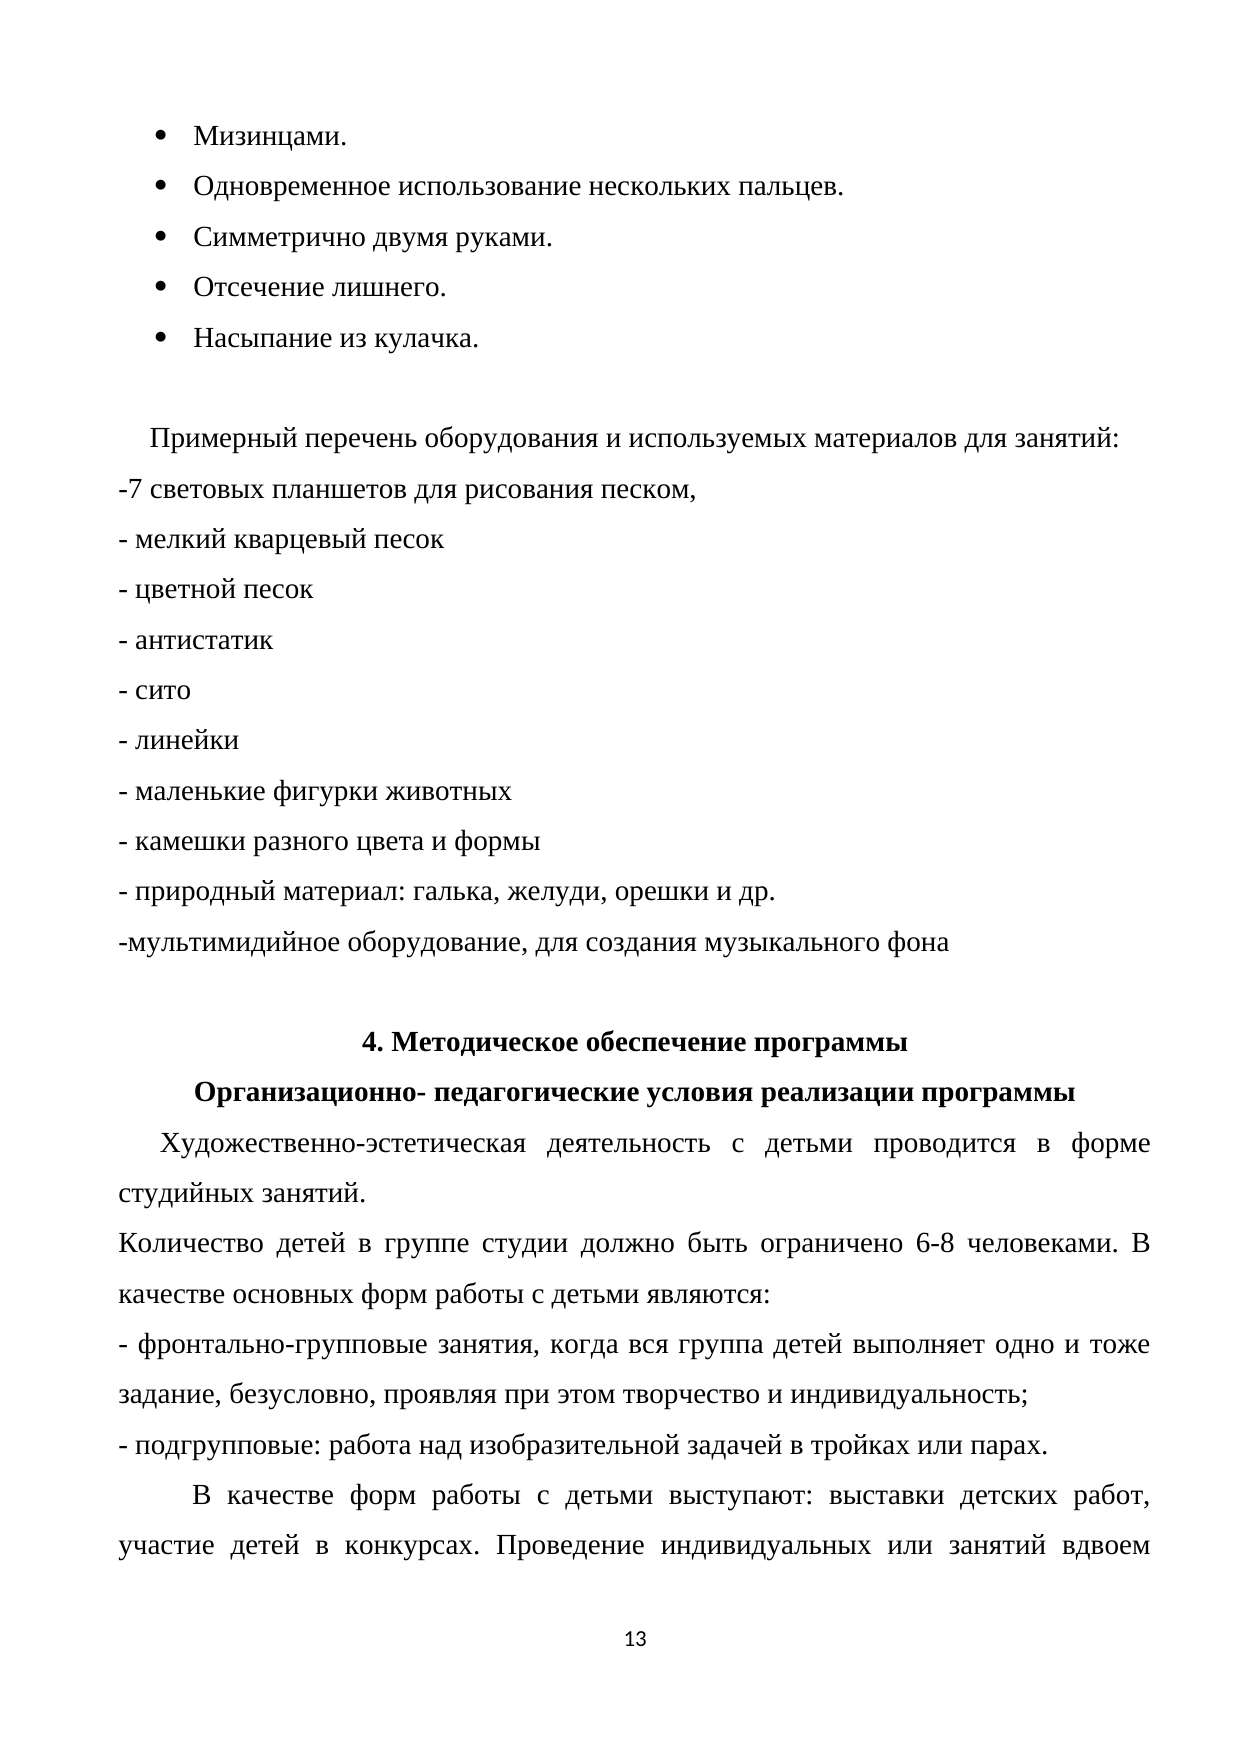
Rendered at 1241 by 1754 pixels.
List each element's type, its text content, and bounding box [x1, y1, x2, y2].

text - линейки [118, 722, 1152, 756]
text -мультимидийное оборудование, для создания музыкального фона [118, 924, 1152, 957]
text - антистатик [118, 622, 1152, 655]
list Одновременное использование нескольких пальцев. [156, 168, 1152, 202]
text - цветной песок [118, 571, 1152, 605]
list Отсечение лишнего. [156, 269, 1152, 303]
text Художественно-эстетическая деятельность с детьми проводится в форме студийных занятий. [118, 1125, 1152, 1209]
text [118, 1477, 1152, 1561]
text Количество детей в группе студии должно быть ограничено 6-8 человеками. В качестве основных форм работы с детьми являются: [118, 1226, 1152, 1309]
text - природный материал: галька, желуди, орешки и др. [118, 873, 1152, 907]
text Организационно- педагогические условия реализации программы [118, 1074, 1152, 1108]
list Насыпание из кулачка. [156, 320, 1152, 353]
list Мизинцами. [156, 118, 1152, 152]
text - фронтально-групповые занятия, когда вся группа детей выполняет одно и тоже задание, безусловно, проявляя при этом творчество и индивидуальность; [118, 1326, 1152, 1410]
text 4. Методическое обеспечение программы [118, 1024, 1152, 1058]
text - камешки разного цвета и формы [118, 823, 1152, 857]
text - мелкий кварцевый песок [118, 521, 1152, 555]
text -7 световых планшетов для рисования песком, [118, 471, 1152, 504]
text - маленькие фигурки животных [118, 773, 1152, 806]
text Примерный перечень оборудования и используемых материалов для занятий: [118, 421, 1152, 454]
text - подгрупповые: работа над изобразительной задачей в тройках или парах. [118, 1427, 1152, 1460]
text - сито [118, 672, 1152, 706]
list Симметрично двумя руками. [156, 219, 1152, 253]
